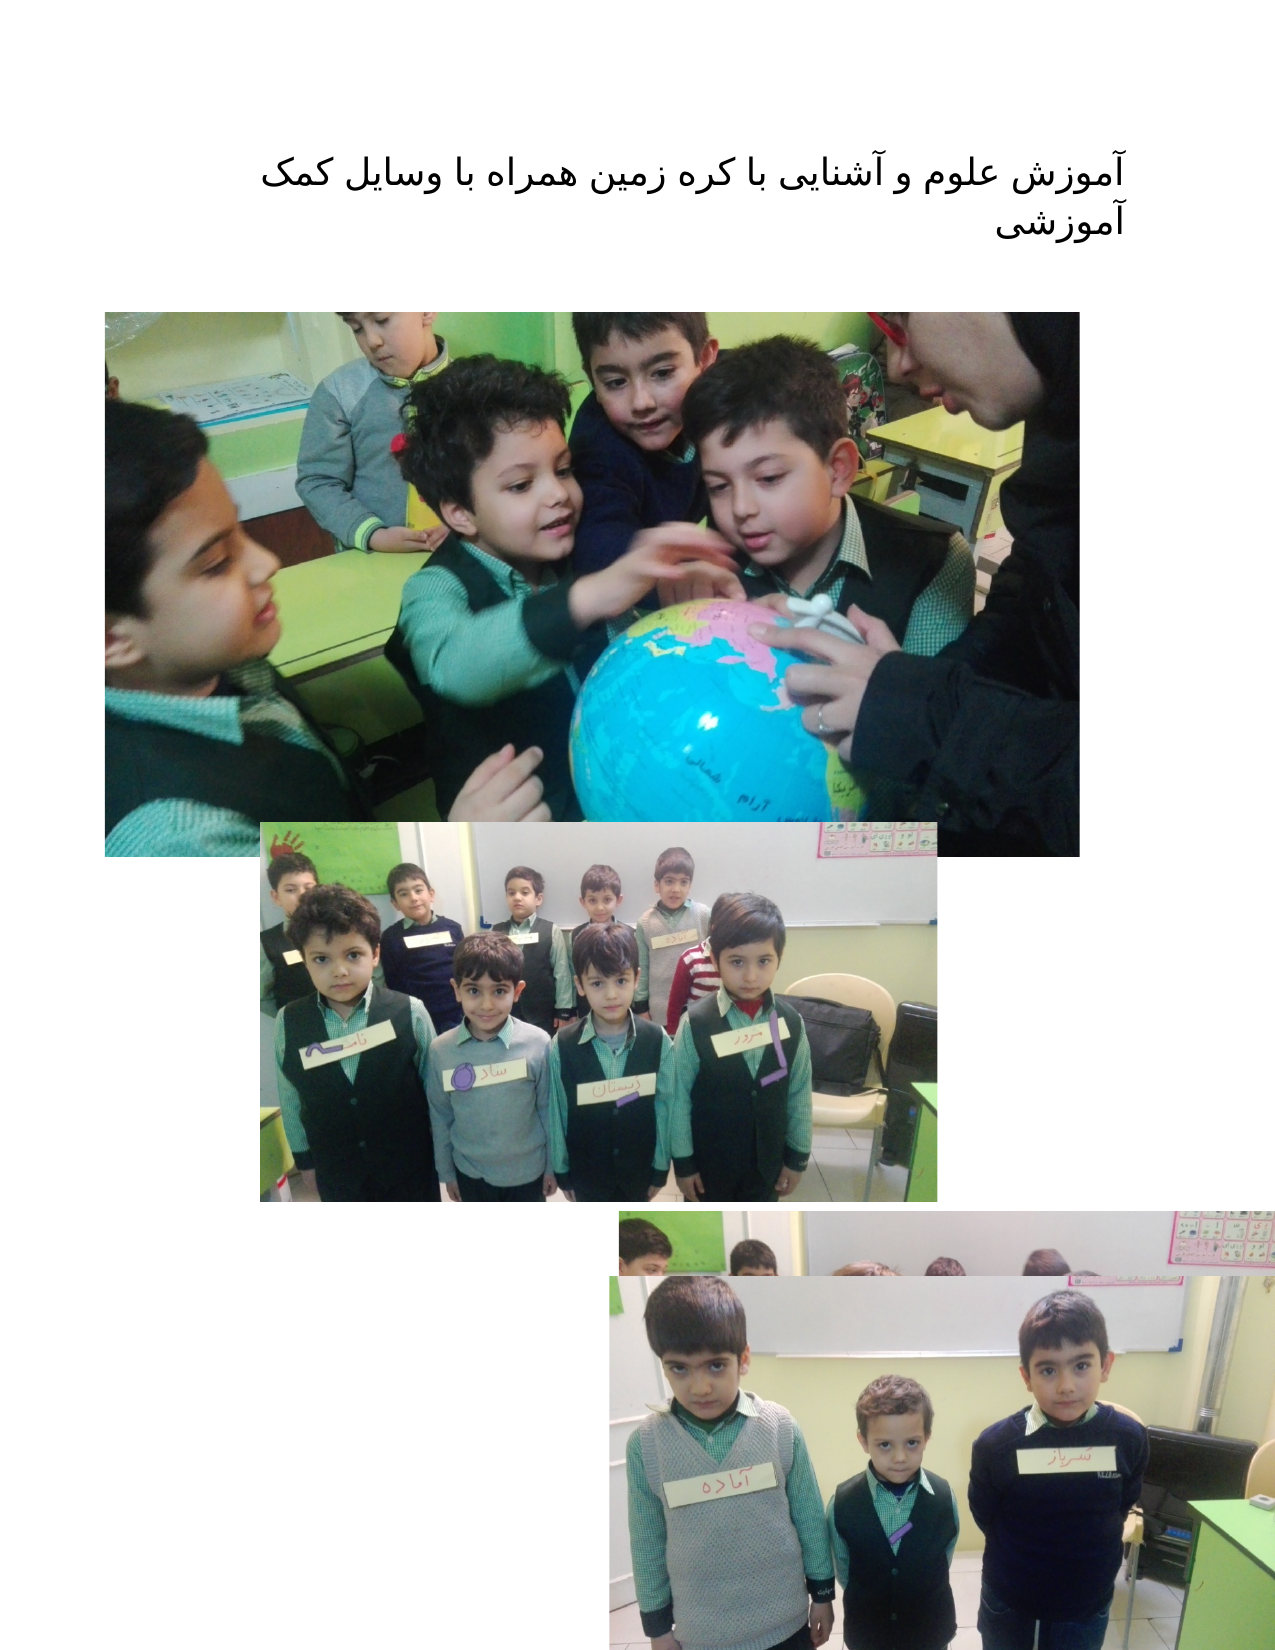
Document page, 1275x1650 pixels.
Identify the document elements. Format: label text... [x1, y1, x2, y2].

picture [609, 1211, 1275, 1648]
text آموزش علوم و آشنایی با کره زمین همراه با وسایل کمک آموزشی [150, 150, 1125, 243]
picture [104, 312, 1080, 1201]
